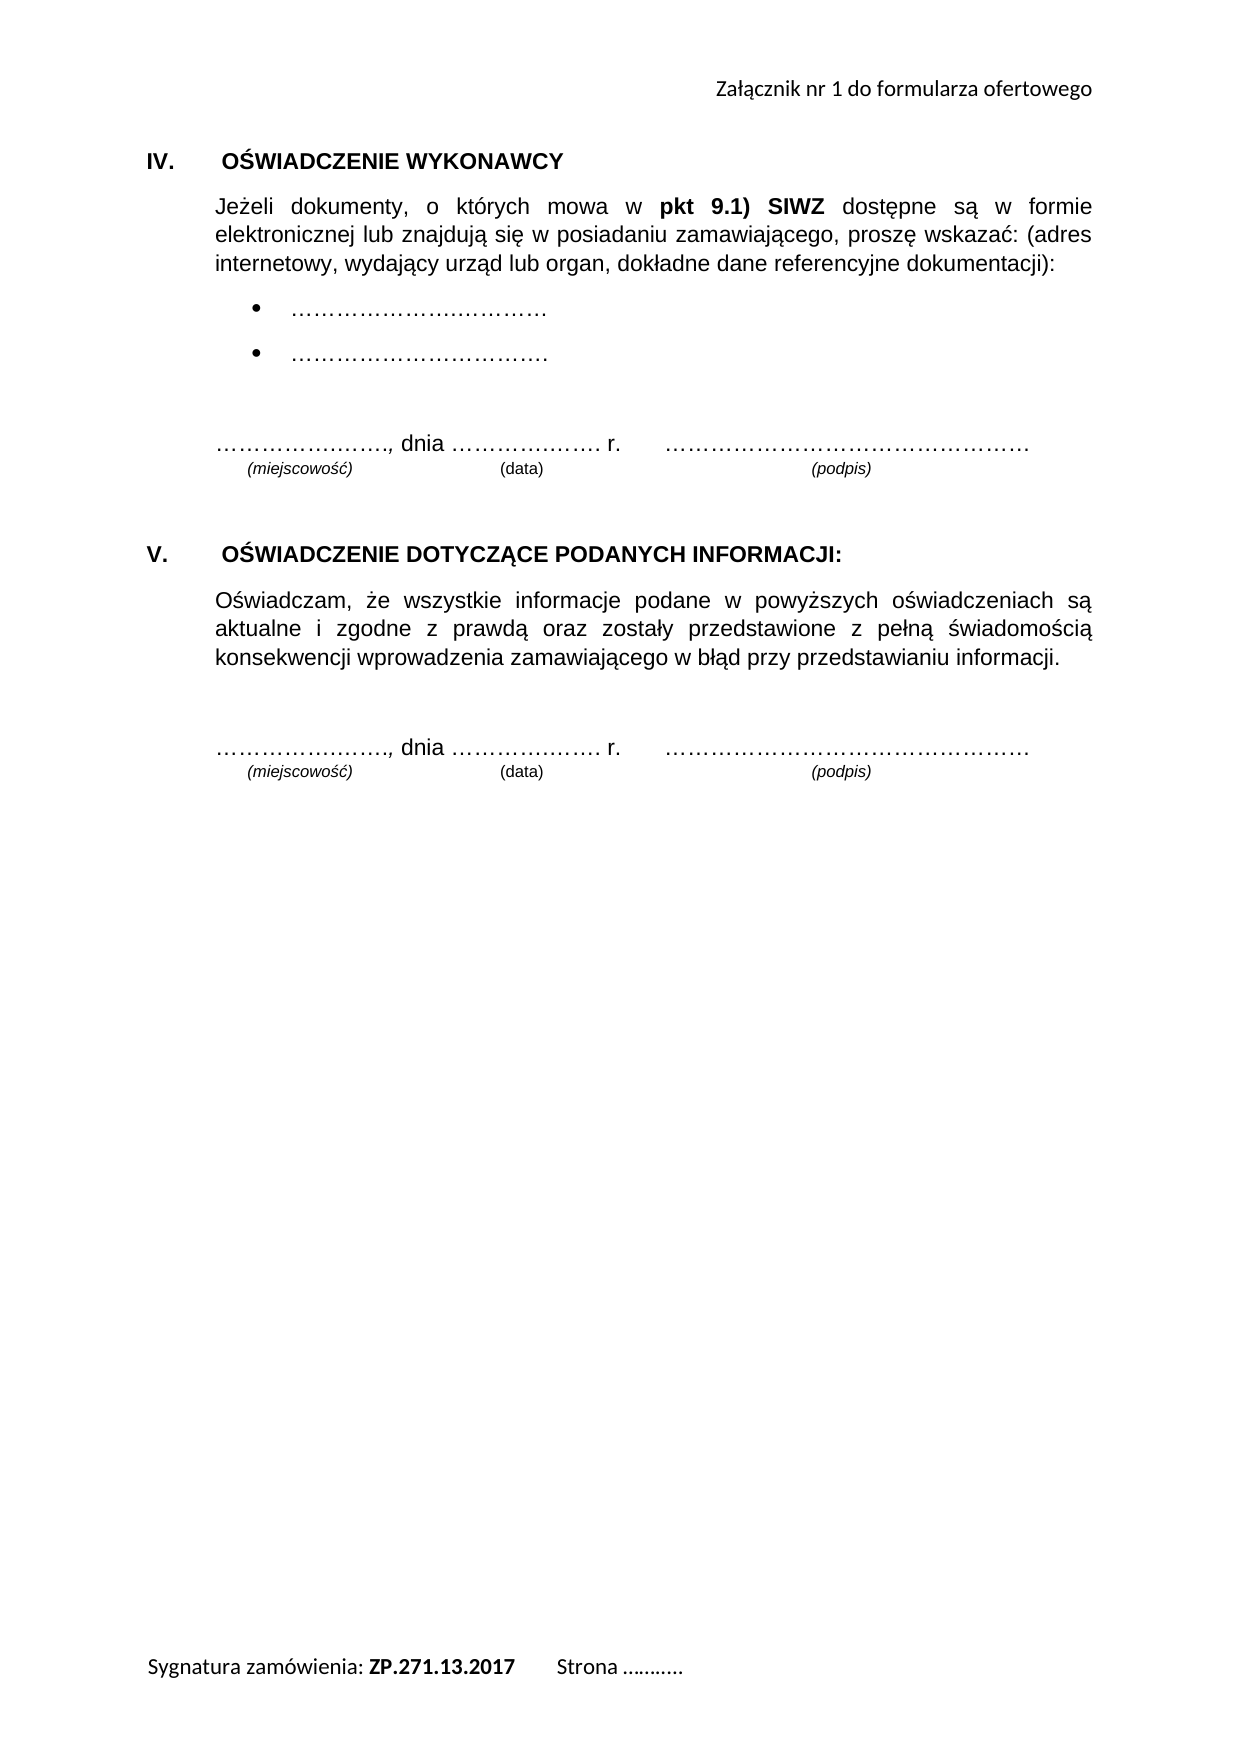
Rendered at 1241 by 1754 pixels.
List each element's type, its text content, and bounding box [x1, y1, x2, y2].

list ……………………………. [252, 340, 1093, 366]
list Oświadczam, że wszystkie informacje podane w powyższych oświadczeniach są aktualne i zgodne z prawdą oraz zostały przedstawione z pełną świadomością konsekwencji wprowadzenia zamawiającego w błąd przy przedstawianiu informacji. [215, 587, 1093, 670]
list OŚWIADCZENIE DOTYCZĄCE PODANYCH INFORMACJI: [146, 541, 1093, 568]
list OŚWIADCZENIE WYKONAWCY [146, 148, 1093, 174]
list …………….……., dnia ………….……. r. ………………………………………… [215, 734, 1093, 760]
list (miejscowość) (data) (podpis) [215, 458, 1093, 478]
list …………….……., dnia ………….……. r. ………………………………………… [215, 430, 1093, 456]
list Jeżeli dokumenty, o których mowa w pkt 9.1) SIWZ dostępne są w formie elektronicznej lub znajdują się w posiadaniu zamawiającego, proszę wskazać: (adres internetowy, wydający urząd lub organ, dokładne dane referencyjne dokumentacji): [215, 193, 1093, 276]
list ………………….………… [252, 295, 1093, 321]
list (miejscowość) (data) (podpis) [215, 762, 1093, 781]
